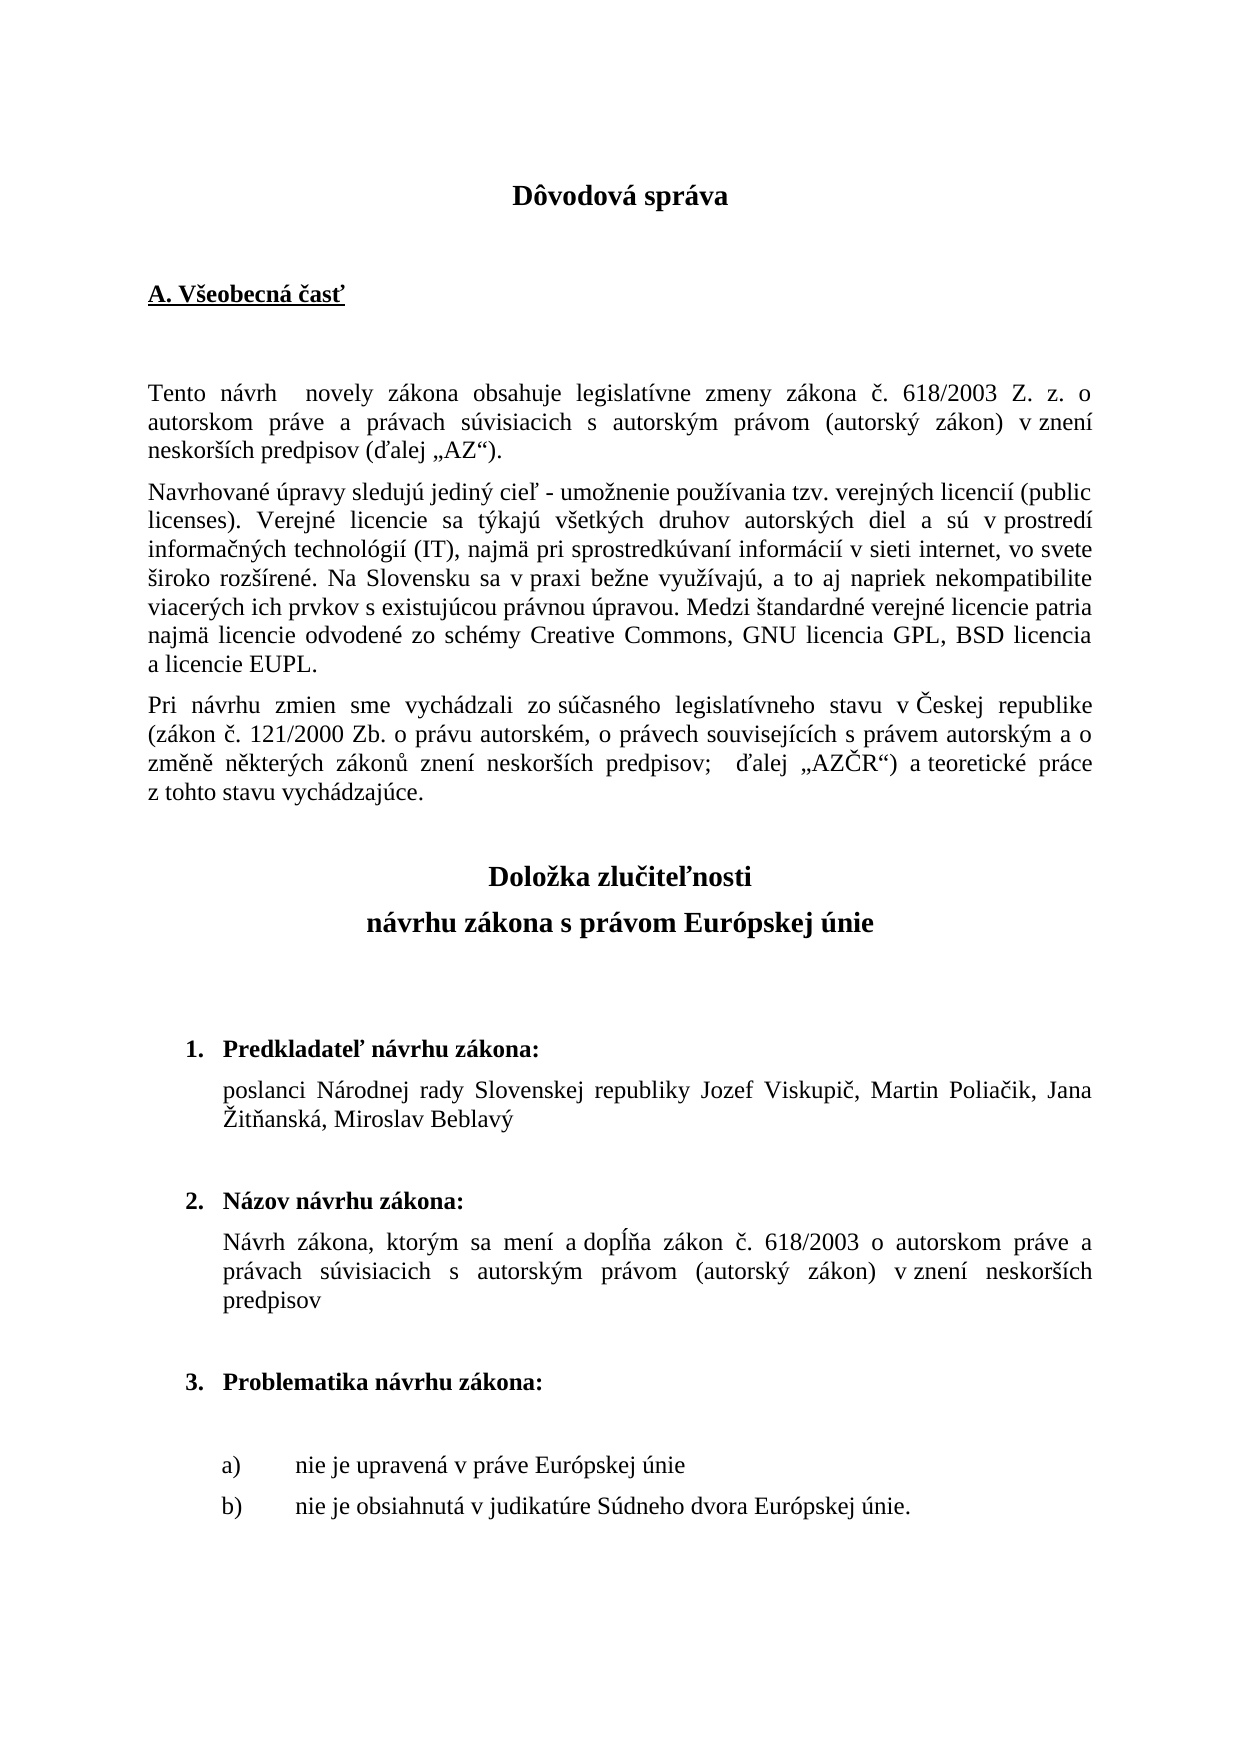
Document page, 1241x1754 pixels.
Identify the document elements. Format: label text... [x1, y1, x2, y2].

text návrhu zákona s právom Európskej únie [148, 905, 1093, 939]
text A. Všeobecná časť [148, 279, 1093, 308]
text Dôvodová správa [148, 178, 1093, 212]
text poslanci Národnej rady Slovenskej republiky Jozef Viskupič, Martin Poliačik, Jana Žitňanská, Miroslav Beblavý [223, 1075, 1093, 1132]
text Tento návrh novely zákona obsahuje legislatívne zmeny zákona č. 618/2003 Z. z. o autorskom práve a právach súvisiacich s autorským právom (autorský zákon) v znení neskorších predpisov (ďalej „AZ“). [148, 378, 1093, 464]
list Názov návrhu zákona: [185, 1186, 1093, 1215]
text Pri návrhu zmien sme vychádzali zo súčasného legislatívneho stavu v Českej republike (zákon č. 121/2000 Zb. o právu autorském, o právech souvisejících s právem autorským a o změně některých zákonů znení neskorších predpisov; ďalej „AZČR“) a teoretické práce z tohto stavu vychádzajúce. [148, 690, 1093, 805]
text a) nie je upravená v práve Európskej únie [148, 1450, 1093, 1479]
text Doložka zlučiteľnosti [148, 859, 1093, 893]
text Navrhované úpravy sledujú jediný cieľ - umožnenie používania tzv. verejných licencií (public licenses). Verejné licencie sa týkajú všetkých druhov autorských diel a sú v prostredí informačných technológií (IT), najmä pri sprostredkúvaní informácií v sieti internet, vo svete široko rozšírené. Na Slovensku sa v praxi bežne využívajú, a to aj napriek nekompatibilite viacerých ich prvkov s existujúcou právnou úpravou. Medzi štandardné verejné licencie patria najmä licencie odvodené zo schémy Creative Commons, GNU licencia GPL, BSD licencia a licencie EUPL. [148, 477, 1093, 678]
text b) nie je obsiahnutá v judikatúre Súdneho dvora Európskej únie. [148, 1491, 1093, 1520]
list Predkladateľ návrhu zákona: [185, 1034, 1093, 1062]
list Problematika návrhu zákona: [185, 1367, 1093, 1396]
